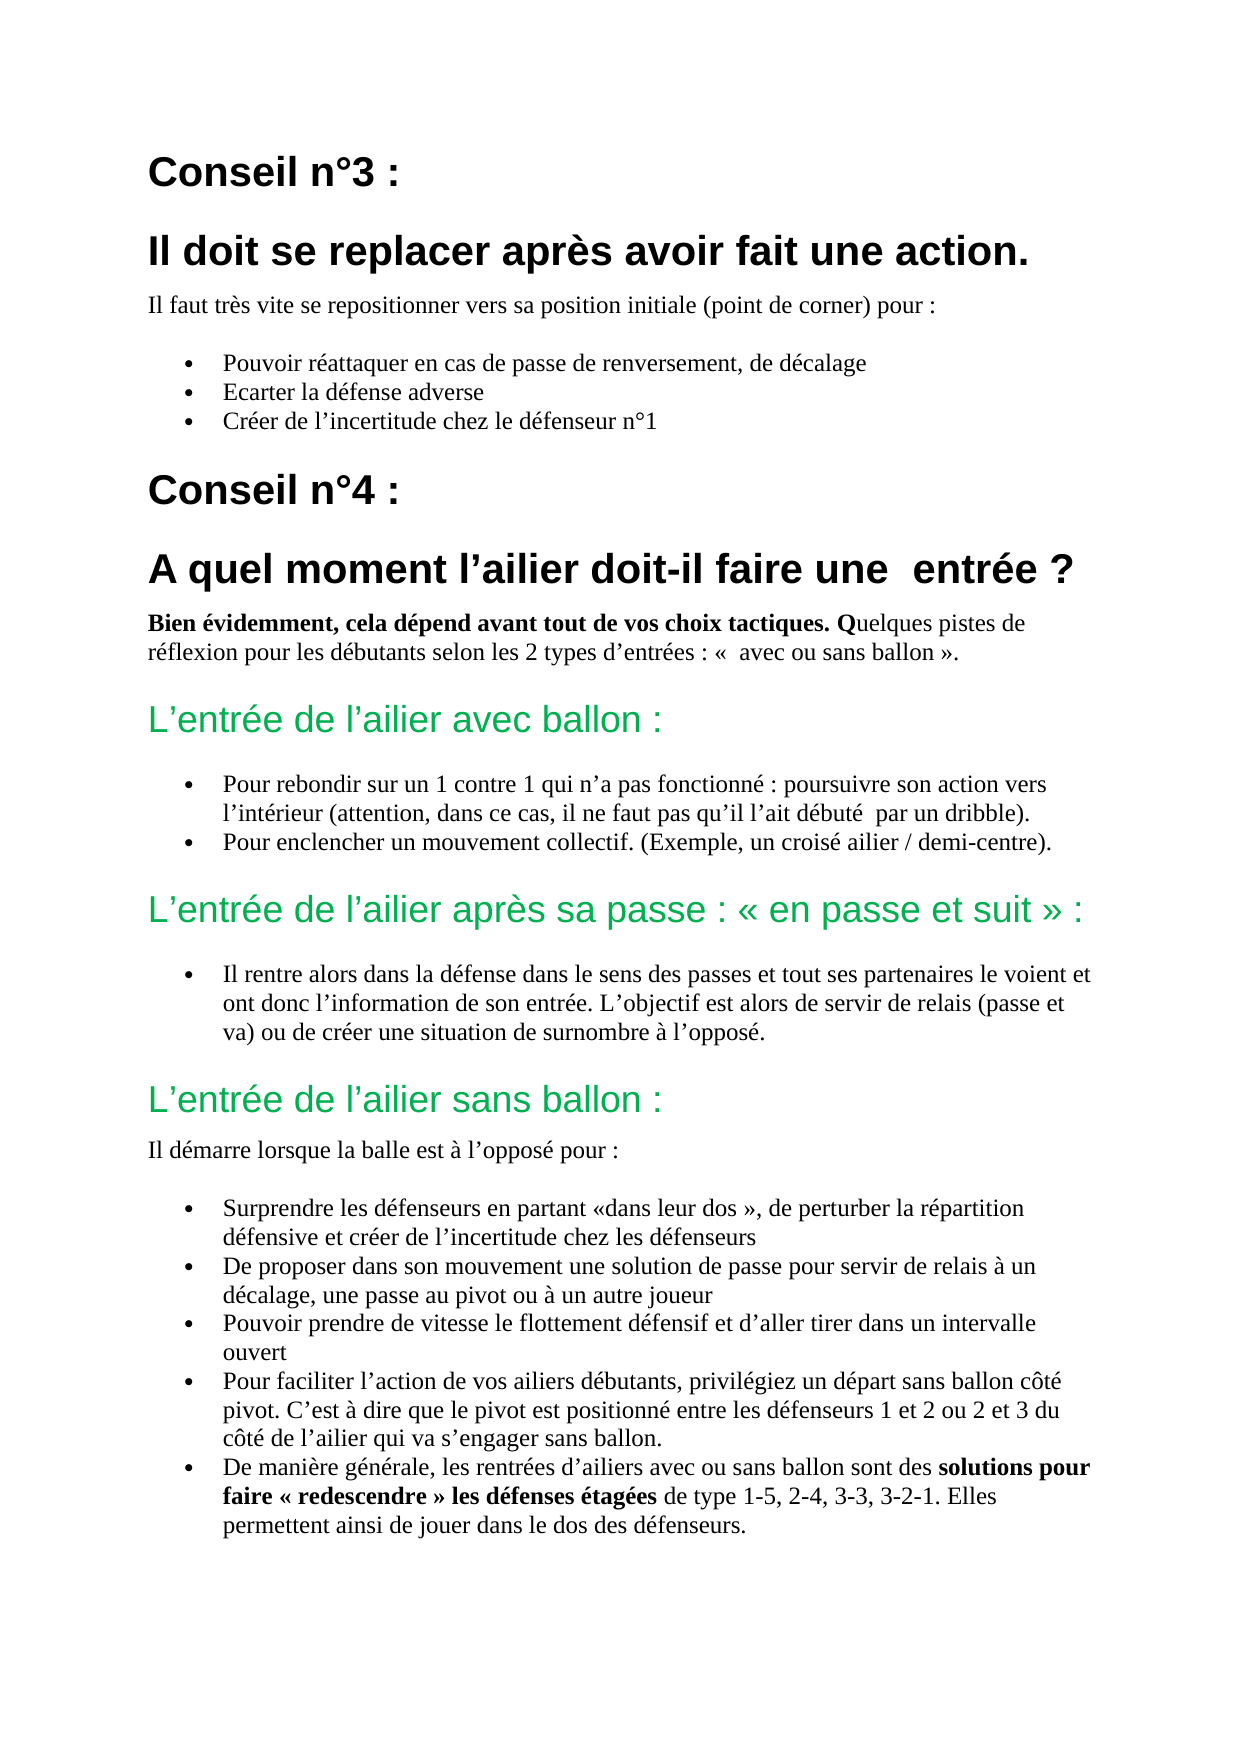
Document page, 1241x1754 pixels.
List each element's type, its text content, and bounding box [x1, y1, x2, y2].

text Il démarre lorsque la balle est à l’opposé pour : [148, 1136, 1093, 1164]
text L’entrée de l’ailier sans ballon : [148, 1077, 1093, 1120]
list Pouvoir réattaquer en cas de passe de renversement, de décalage [185, 348, 1093, 377]
text L’entrée de l’ailier après sa passe : « en passe et suit » : [148, 887, 1093, 930]
list Il rentre alors dans la défense dans le sens des passes et tout ses partenaires le voient et ont donc l’information de son entrée. L’objectif est alors de servir de relais (passe et va) ou de créer une situation de surnombre à l’opposé. [185, 959, 1093, 1046]
text Conseil n°3 : [148, 148, 1093, 196]
list Pouvoir prendre de vitesse le flottement défensif et d’aller tirer dans un intervalle ouvert [185, 1308, 1093, 1366]
list De proposer dans son mouvement une solution de passe pour servir de relais à un décalage, une passe au pivot ou à un autre joueur [185, 1251, 1093, 1308]
text Il doit se replacer après avoir fait une action. [148, 227, 1093, 275]
list Pour faciliter l’action de vos ailiers débutants, privilégiez un départ sans ballon côté pivot. C’est à dire que le pivot est positionné entre les défenseurs 1 et 2 ou 2 et 3 du côté de l’ailier qui va s’engager sans ballon. [185, 1366, 1093, 1452]
text Il faut très vite se repositionner vers sa position initiale (point de corner) pour : [148, 290, 1093, 319]
list Créer de l’incertitude chez le défenseur n°1 [185, 406, 1093, 434]
text L’entrée de l’ailier avec ballon : [148, 697, 1093, 740]
text Conseil n°4 : [148, 466, 1093, 514]
list De manière générale, les rentrées d’ailiers avec ou sans ballon sont des solutions pour faire « redescendre » les défenses étagées de type 1-5, 2-4, 3-3, 3-2-1. Elles permettent ainsi de jouer dans le dos des défenseurs. [185, 1452, 1093, 1538]
list Pour rebondir sur un 1 contre 1 qui n’a pas fonctionné : poursuivre son action vers l’intérieur (attention, dans ce cas, il ne faut pas qu’il l’ait débuté par un dribble). [185, 769, 1093, 827]
list Pour enclencher un mouvement collectif. (Exemple, un croisé ailier / demi-centre). [185, 827, 1093, 856]
list Surprendre les défenseurs en partant «dans leur dos », de perturber la répartition défensive et créer de l’incertitude chez les défenseurs [185, 1193, 1093, 1251]
text Bien évidemment, cela dépend avant tout de vos choix tactiques. Quelques pistes de réflexion pour les débutants selon les 2 types d’entrées : « avec ou sans ballon ». [148, 608, 1093, 666]
list Ecarter la défense adverse [185, 377, 1093, 406]
text A quel moment l’ailier doit-il faire une entrée ? [148, 545, 1093, 593]
